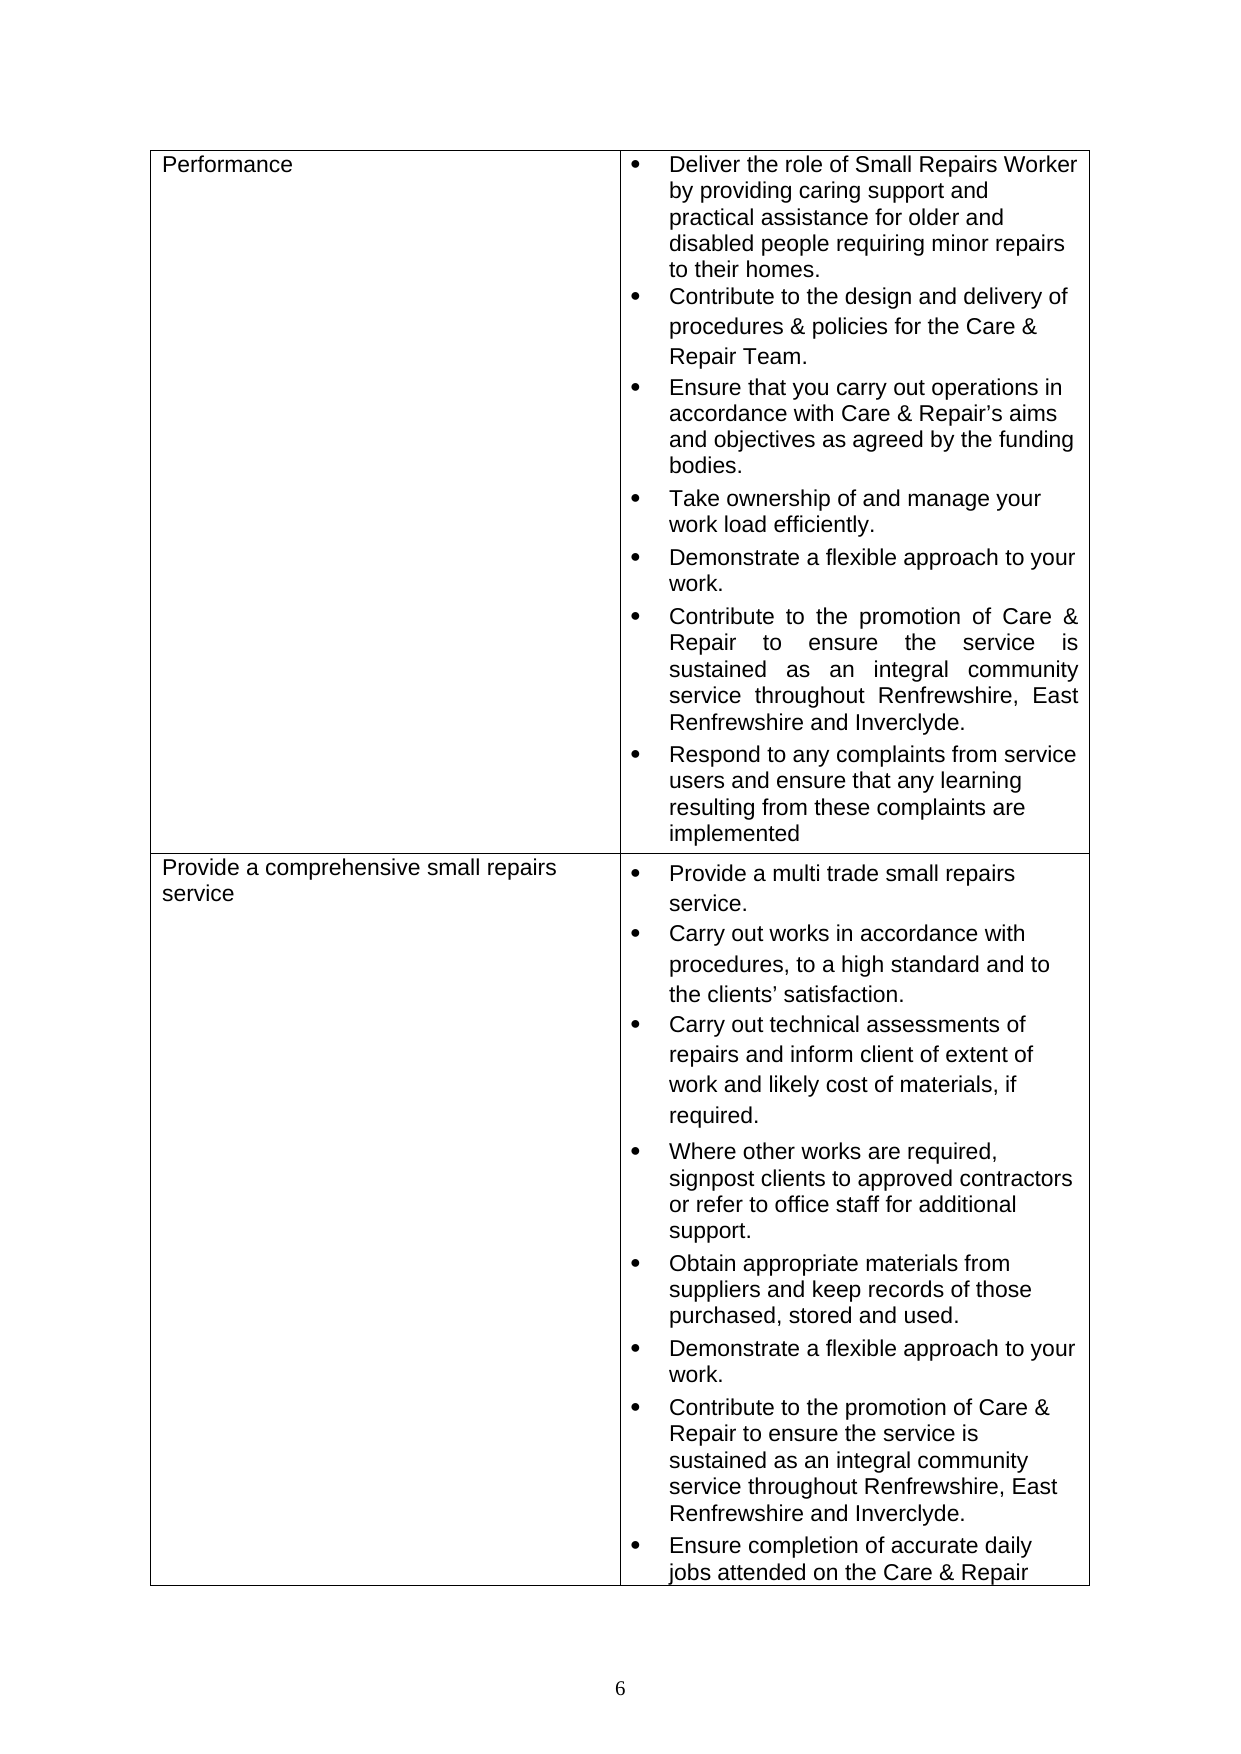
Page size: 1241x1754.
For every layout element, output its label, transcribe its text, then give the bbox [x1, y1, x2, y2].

table_cell Deliver the role of Small Repairs Worker by providing caring support and practical assistance for older and disabled people requiring minor repairs to their homes. Contribute to the design and delivery of procedures & policies for the Care & Repair Team. Ensure that you carry out operations in accordance with Care & Repair’s aims and objectives as agreed by the funding bodies. Take ownership of and manage your work load efficiently. Demonstrate a flexible approach to your work. Contribute to the promotion of Care & Repair to ensure the service is sustained as an integral community service throughout Renfrewshire, East Renfrewshire and Inverclyde. Respond to any complaints from service users and ensure that any learning resulting from these complaints are implemented [621, 151, 1089, 853]
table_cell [621, 854, 1089, 1585]
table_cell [151, 854, 620, 1585]
table_cell Performance [151, 151, 620, 853]
